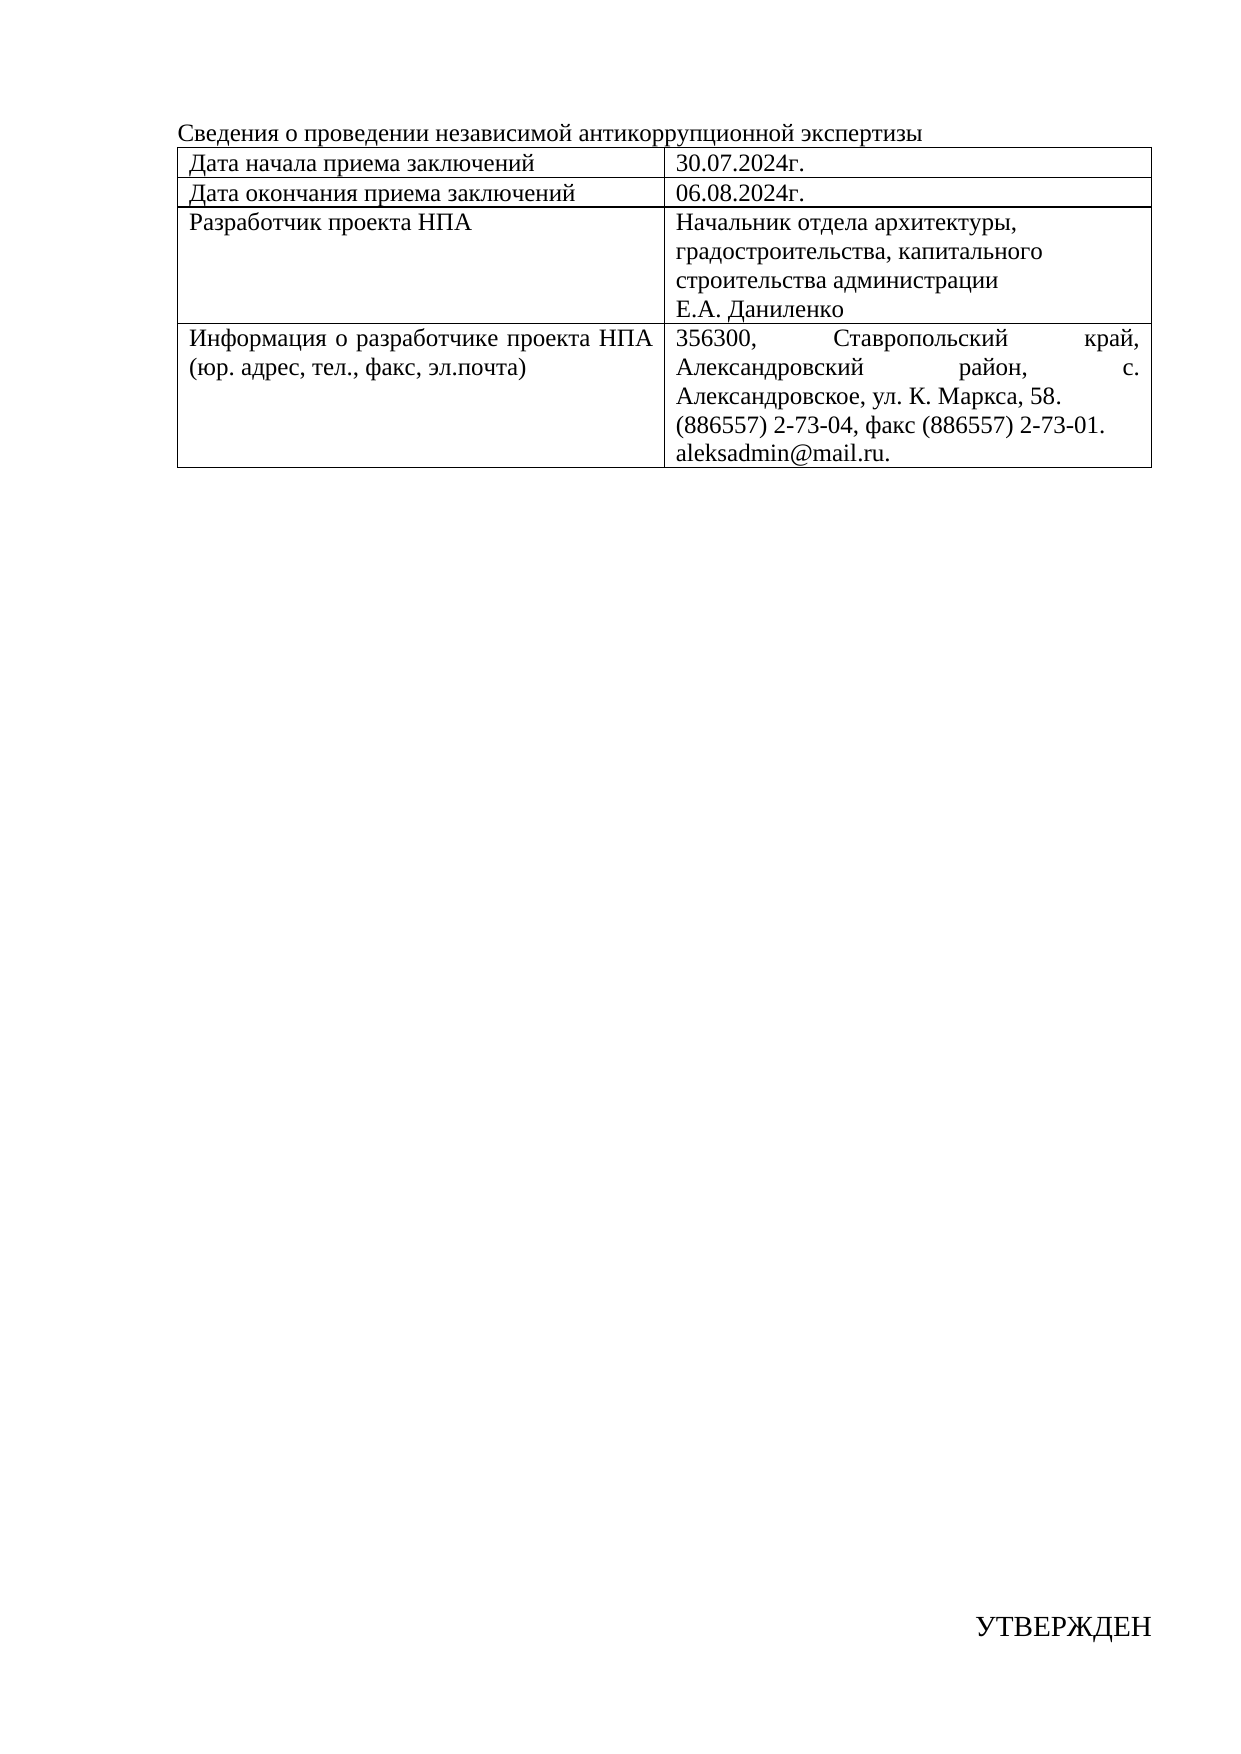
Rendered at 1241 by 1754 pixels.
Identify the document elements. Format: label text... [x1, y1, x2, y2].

table_header 30.07.2024г. [665, 148, 1151, 177]
table_cell Начальник отдела архитектуры, градостроительства, капитального строительства администрации Е.А. Даниленко [665, 208, 1151, 322]
table_cell Дата окончания приема заключений [178, 178, 664, 206]
table_cell 06.08.2024г. [665, 178, 1151, 206]
table_header Дата начала приема заключений [178, 148, 664, 177]
table_cell Информация о разработчике проекта НПА (юр. адрес, тел., факс, эл.почта) [178, 324, 664, 467]
table_cell 356300, Ставропольский край, Александровский район, с. Александровское, ул. К. Маркса, 58. (886557) 2-73-04, факс (886557) 2-73-01. aleksadmin@mail.ru. [665, 324, 1151, 467]
text УТВЕРЖДЕН [177, 1609, 1152, 1642]
table_cell Разработчик проекта НПА [178, 208, 664, 322]
text Сведения о проведении независимой антикоррупционной экспертизы [177, 118, 1152, 147]
